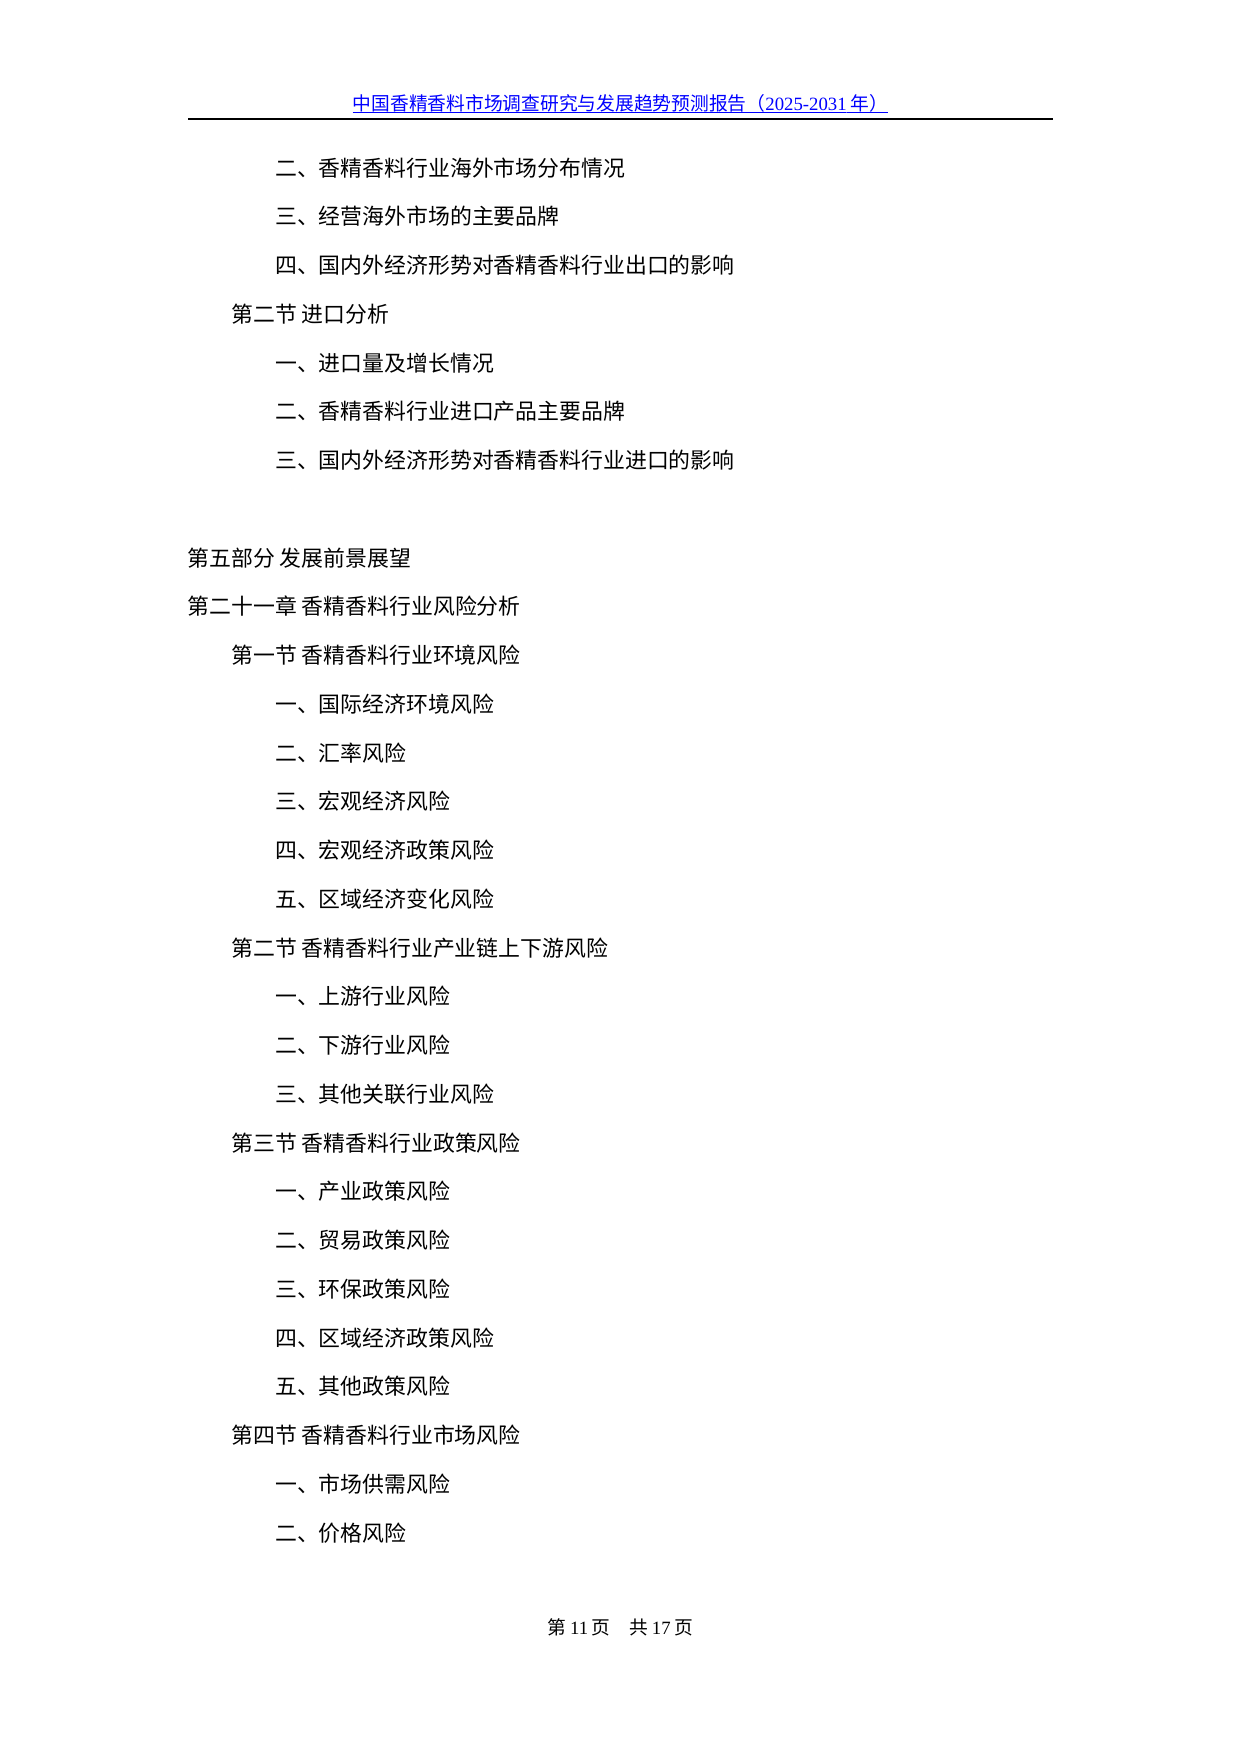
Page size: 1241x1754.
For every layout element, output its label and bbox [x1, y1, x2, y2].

text [187, 150, 1053, 1548]
